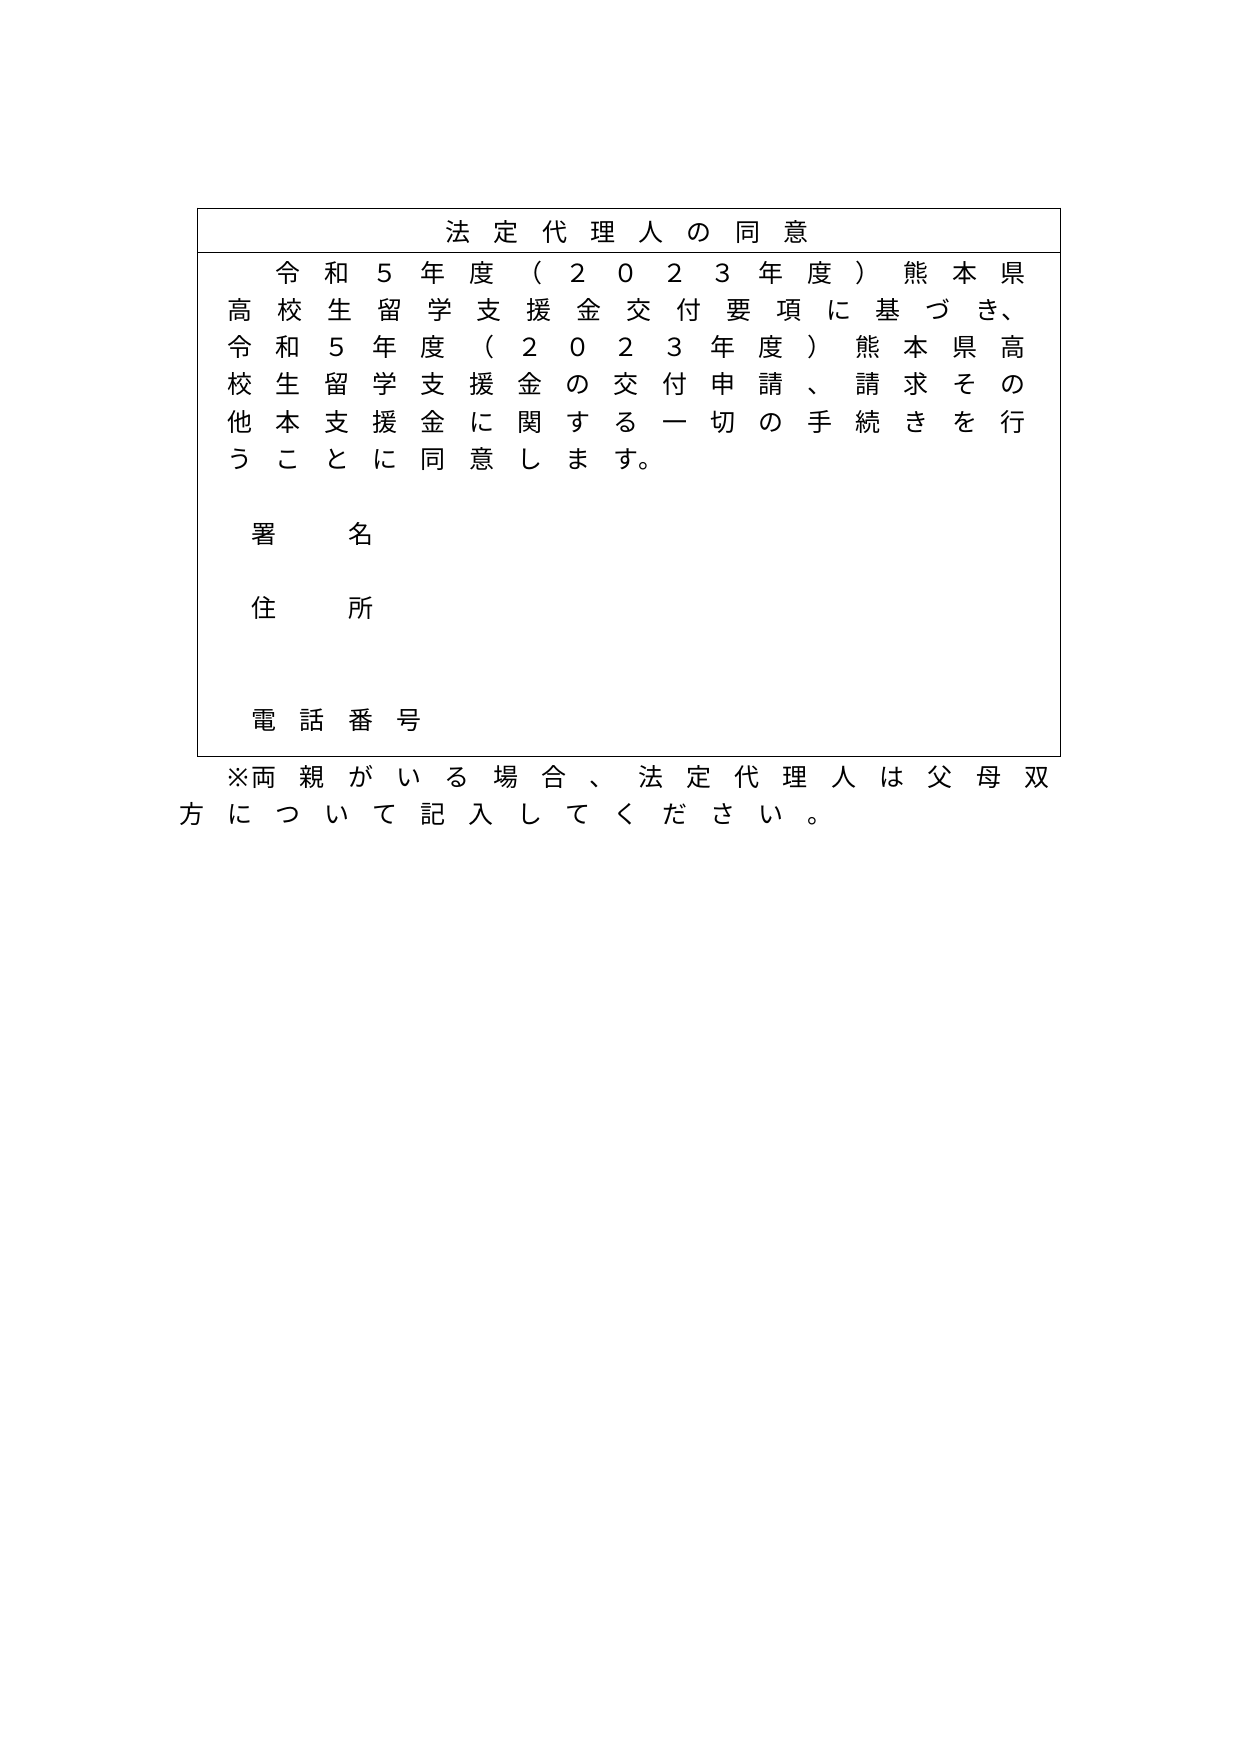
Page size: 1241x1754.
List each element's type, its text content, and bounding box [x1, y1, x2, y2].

table_cell 令和５年度（２０２３年度）熊本県高校生留学支援金交付要項に基づき、令和５年度（２０２３年度）熊本県高校生留学支援金の交付申請、請求その他本支援金に関する一切の手続きを行うことに同意します。 署 名 住 所 電話番号 [198, 253, 1060, 756]
text ※両親がいる場合、法定代理人は父母双方について記入してください。 [179, 757, 1073, 832]
table_header 法定代理人の同意 [198, 209, 1060, 252]
